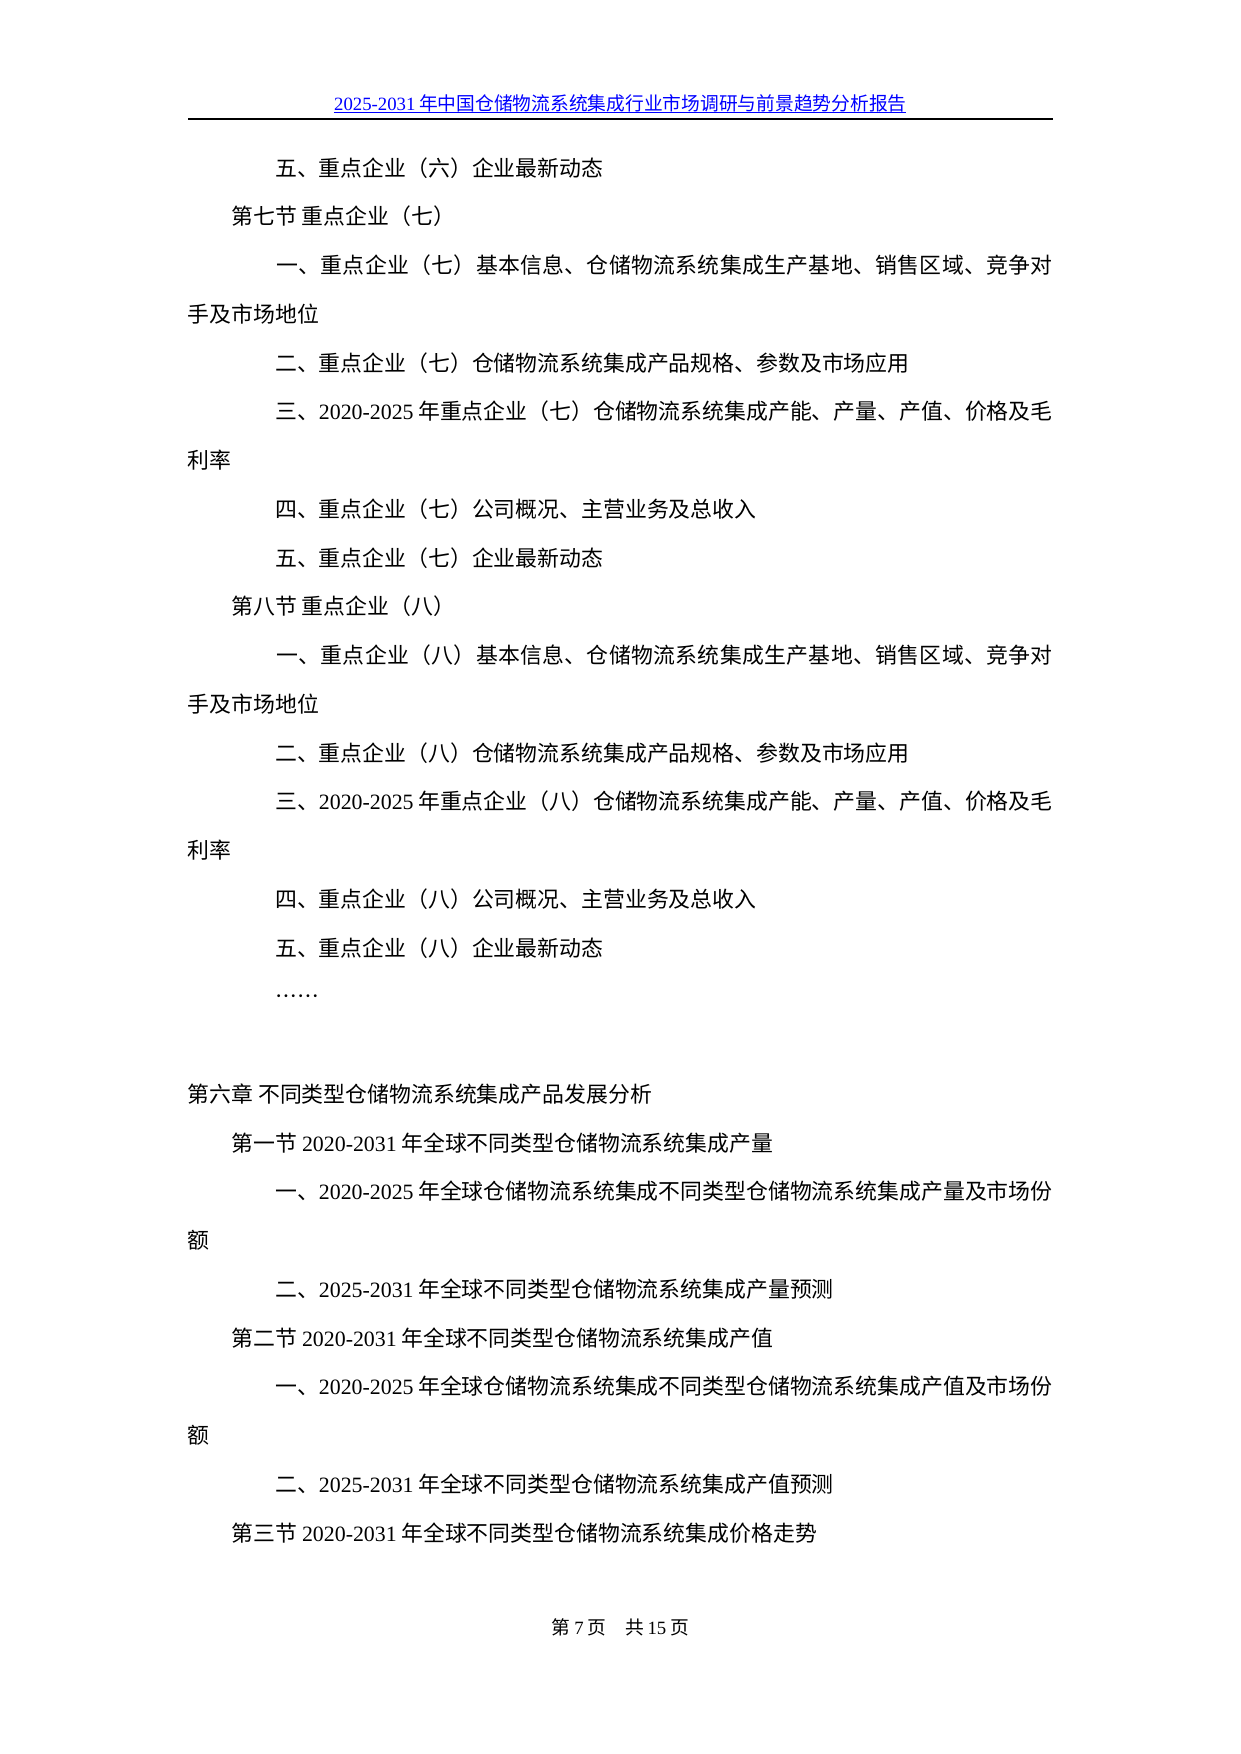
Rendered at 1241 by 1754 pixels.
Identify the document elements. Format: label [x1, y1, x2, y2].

text [187, 150, 1053, 1548]
